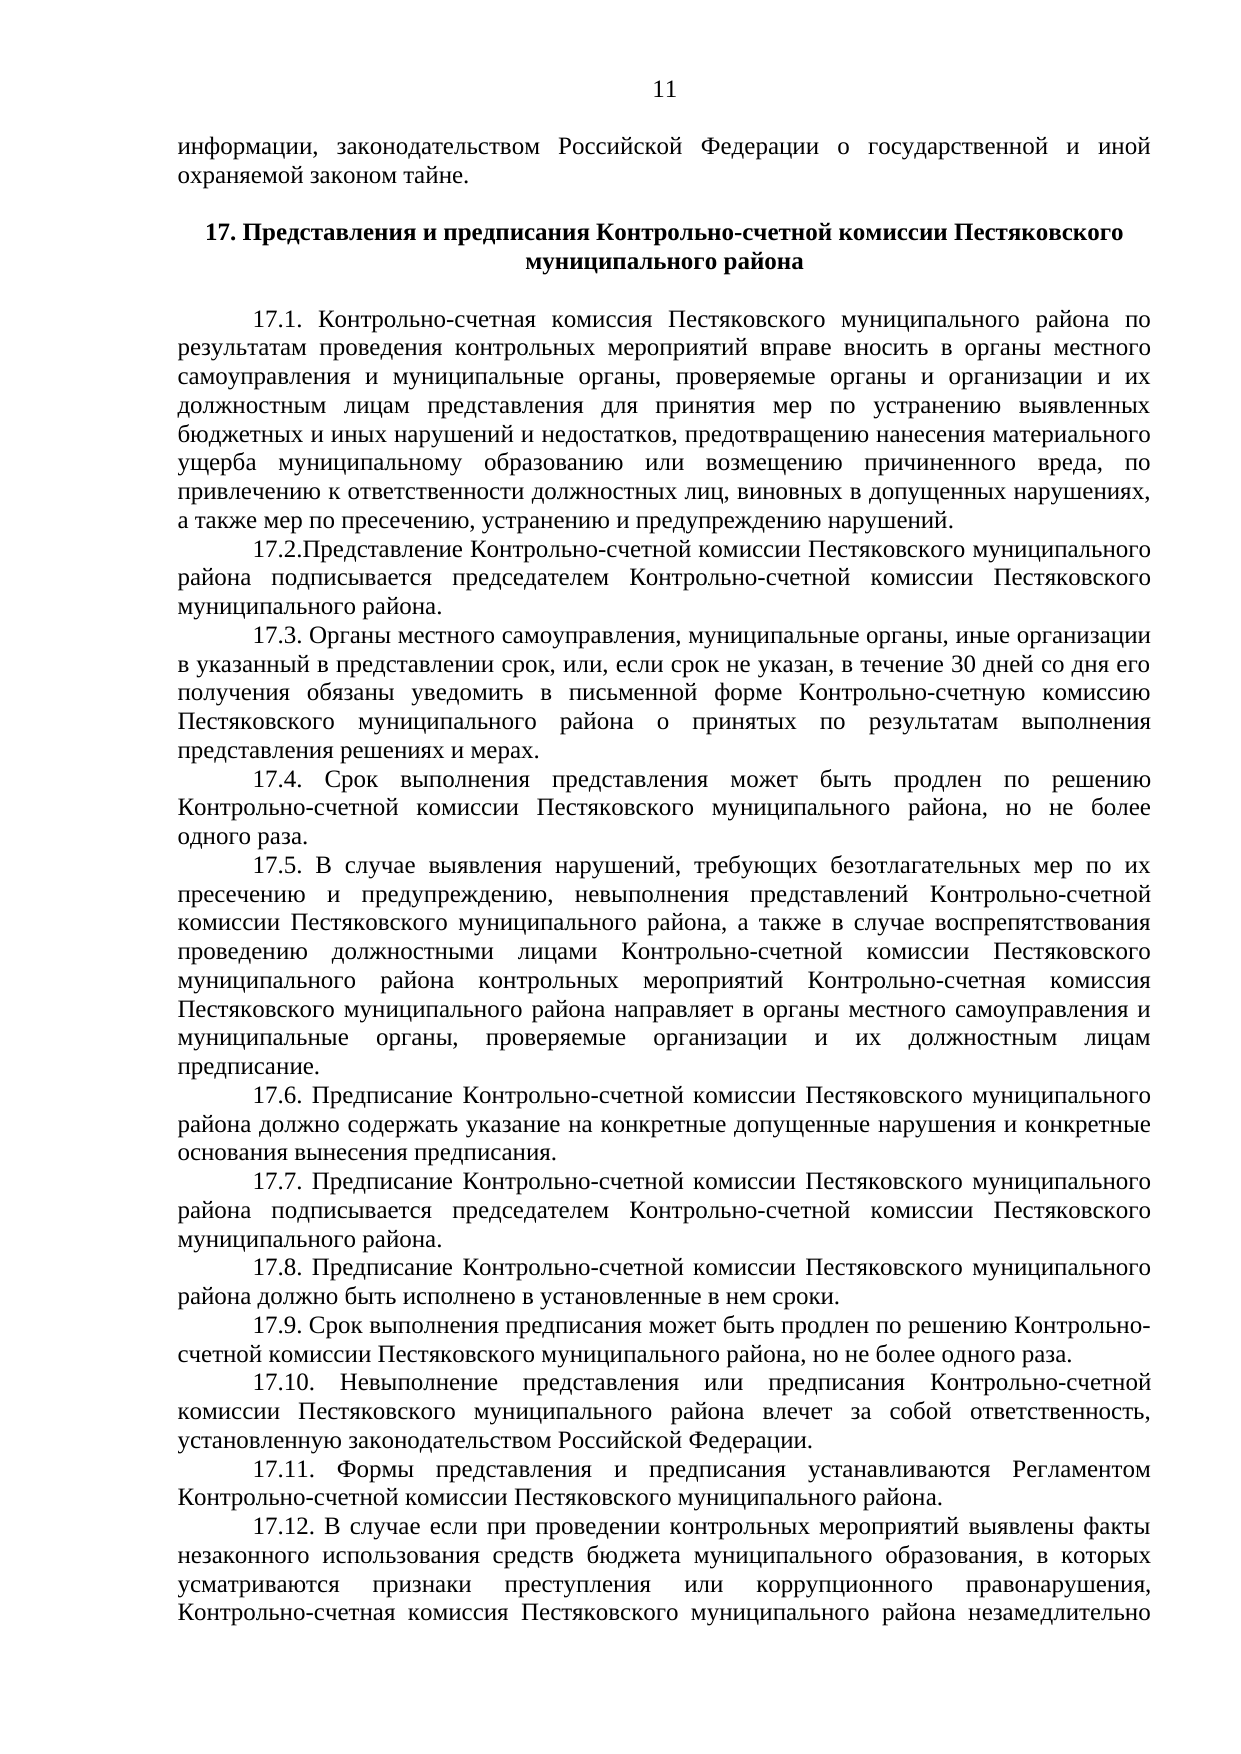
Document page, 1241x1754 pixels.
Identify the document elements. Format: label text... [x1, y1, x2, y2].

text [177, 1511, 1152, 1626]
text 17.5. В случае выявления нарушений, требующих безотлагательных мер по их пресечению и предупреждению, невыполнения представлений Контрольно-счетной комиссии Пестяковского муниципального района, а также в случае воспрепятствования проведению должностными лицами Контрольно-счетной комиссии Пестяковского муниципального района контрольных мероприятий Контрольно-счетная комиссия Пестяковского муниципального района направляет в органы местного самоуправления и муниципальные органы, проверяемые организации и их должностным лицам предписание. [177, 850, 1152, 1080]
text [177, 131, 1152, 189]
text 17.6. Предписание Контрольно-счетной комиссии Пестяковского муниципального района должно содержать указание на конкретные допущенные нарушения и конкретные основания вынесения предписания. [177, 1080, 1152, 1166]
title 17. Представления и предписания Контрольно-счетной комиссии Пестяковского муниципального района [177, 217, 1152, 275]
text 17.11. Формы представления и предписания устанавливаются Регламентом Контрольно-счетной комиссии Пестяковского муниципального района. [177, 1454, 1152, 1511]
text 17.9. Срок выполнения предписания может быть продлен по решению Контрольно-счетной комиссии Пестяковского муниципального района, но не более одного раза. [177, 1310, 1152, 1367]
text 17.1. Контрольно-счетная комиссия Пестяковского муниципального района по результатам проведения контрольных мероприятий вправе вносить в органы местного самоуправления и муниципальные органы, проверяемые органы и организации и их должностным лицам представления для принятия мер по устранению выявленных бюджетных и иных нарушений и недостатков, предотвращению нанесения материального ущерба муниципальному образованию или возмещению причиненного вреда, по привлечению к ответственности должностных лиц, виновных в допущенных нарушениях, а также мер по пресечению, устранению и предупреждению нарушений. [177, 304, 1152, 534]
text 17.2.Представление Контрольно-счетной комиссии Пестяковского муниципального района подписывается председателем Контрольно-счетной комиссии Пестяковского муниципального района. [177, 534, 1152, 620]
text 17.4. Срок выполнения представления может быть продлен по решению Контрольно-счетной комиссии Пестяковского муниципального района, но не более одного раза. [177, 764, 1152, 850]
text 17.8. Предписание Контрольно-счетной комиссии Пестяковского муниципального района должно быть исполнено в установленные в нем сроки. [177, 1252, 1152, 1310]
text 17.3. Органы местного самоуправления, муниципальные органы, иные организации в указанный в представлении срок, или, если срок не указан, в течение 30 дней со дня его получения обязаны уведомить в письменной форме Контрольно-счетную комиссию Пестяковского муниципального района о принятых по результатам выполнения представления решениях и мерах. [177, 620, 1152, 764]
text 17.7. Предписание Контрольно-счетной комиссии Пестяковского муниципального района подписывается председателем Контрольно-счетной комиссии Пестяковского муниципального района. [177, 1166, 1152, 1252]
text 17.10. Невыполнение представления или предписания Контрольно-счетной комиссии Пестяковского муниципального района влечет за собой ответственность, установленную законодательством Российской Федерации. [177, 1367, 1152, 1454]
